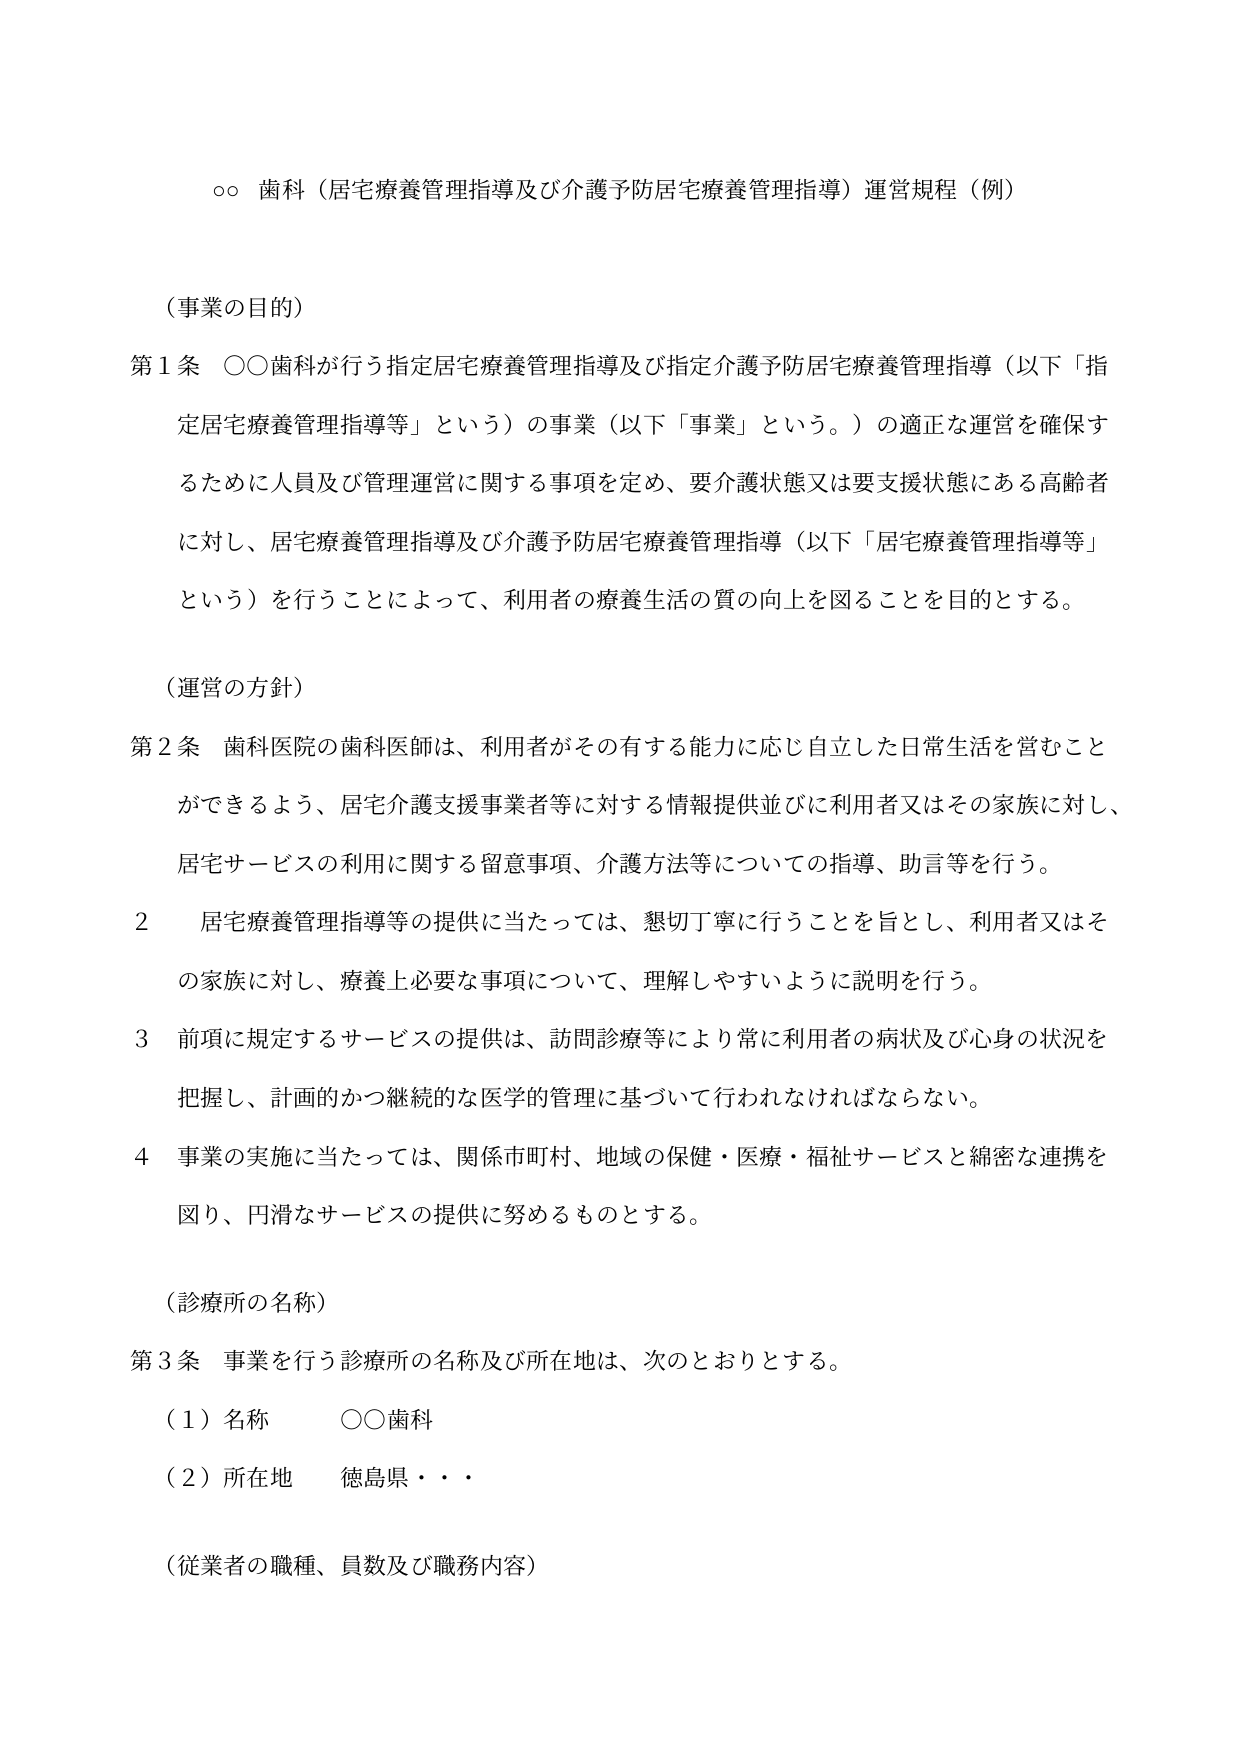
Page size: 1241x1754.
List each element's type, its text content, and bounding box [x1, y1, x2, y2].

text （１）名称 ○○歯科 [130, 1389, 1110, 1448]
text （２）所在地 徳島県・・・ [130, 1448, 1110, 1506]
text （診療所の名称） [130, 1272, 1110, 1331]
text （運営の方針） [130, 657, 1110, 716]
text ○○歯科（居宅療養管理指導及び介護予防居宅療養管理指導）運営規程（例） [130, 160, 1110, 218]
text ２ 居宅療養管理指導等の提供に当たっては、懇切丁寧に行うことを旨とし、利用者又はその家族に対し、療養上必要な事項について、理解しやすいように説明を行う。 [130, 892, 1110, 1009]
text 第２条 歯科医院の歯科医師は、利用者がその有する能力に応じ自立した日常生活を営むことができるよう、居宅介護支援事業者等に対する情報提供並びに利用者又はその家族に対し、居宅サービスの利用に関する留意事項、介護方法等についての指導、助言等を行う。 [130, 716, 1110, 892]
text ３ 前項に規定するサービスの提供は、訪問診療等により常に利用者の病状及び心身の状況を把握し、計画的かつ継続的な医学的管理に基づいて行われなければならない。 [130, 1009, 1110, 1126]
text 第１条 ○○歯科が行う指定居宅療養管理指導及び指定介護予防居宅療養管理指導（以下「指定居宅療養管理指導等」という）の事業（以下「事業」という。）の適正な運営を確保するために人員及び管理運営に関する事項を定め、要介護状態又は要支援状態にある高齢者に対し、居宅療養管理指導及び介護予防居宅療養管理指導（以下「居宅療養管理指導等」という）を行うことによって、利用者の療養生活の質の向上を図ることを目的とする。 [130, 335, 1110, 628]
text ４ 事業の実施に当たっては、関係市町村、地域の保健・医療・福祉サービスと綿密な連携を図り、円滑なサービスの提供に努めるものとする。 [130, 1126, 1110, 1243]
text （従業者の職種、員数及び職務内容） [130, 1536, 1110, 1594]
text （事業の目的） [130, 277, 1110, 335]
text 第３条 事業を行う診療所の名称及び所在地は、次のとおりとする。 [130, 1331, 1110, 1389]
